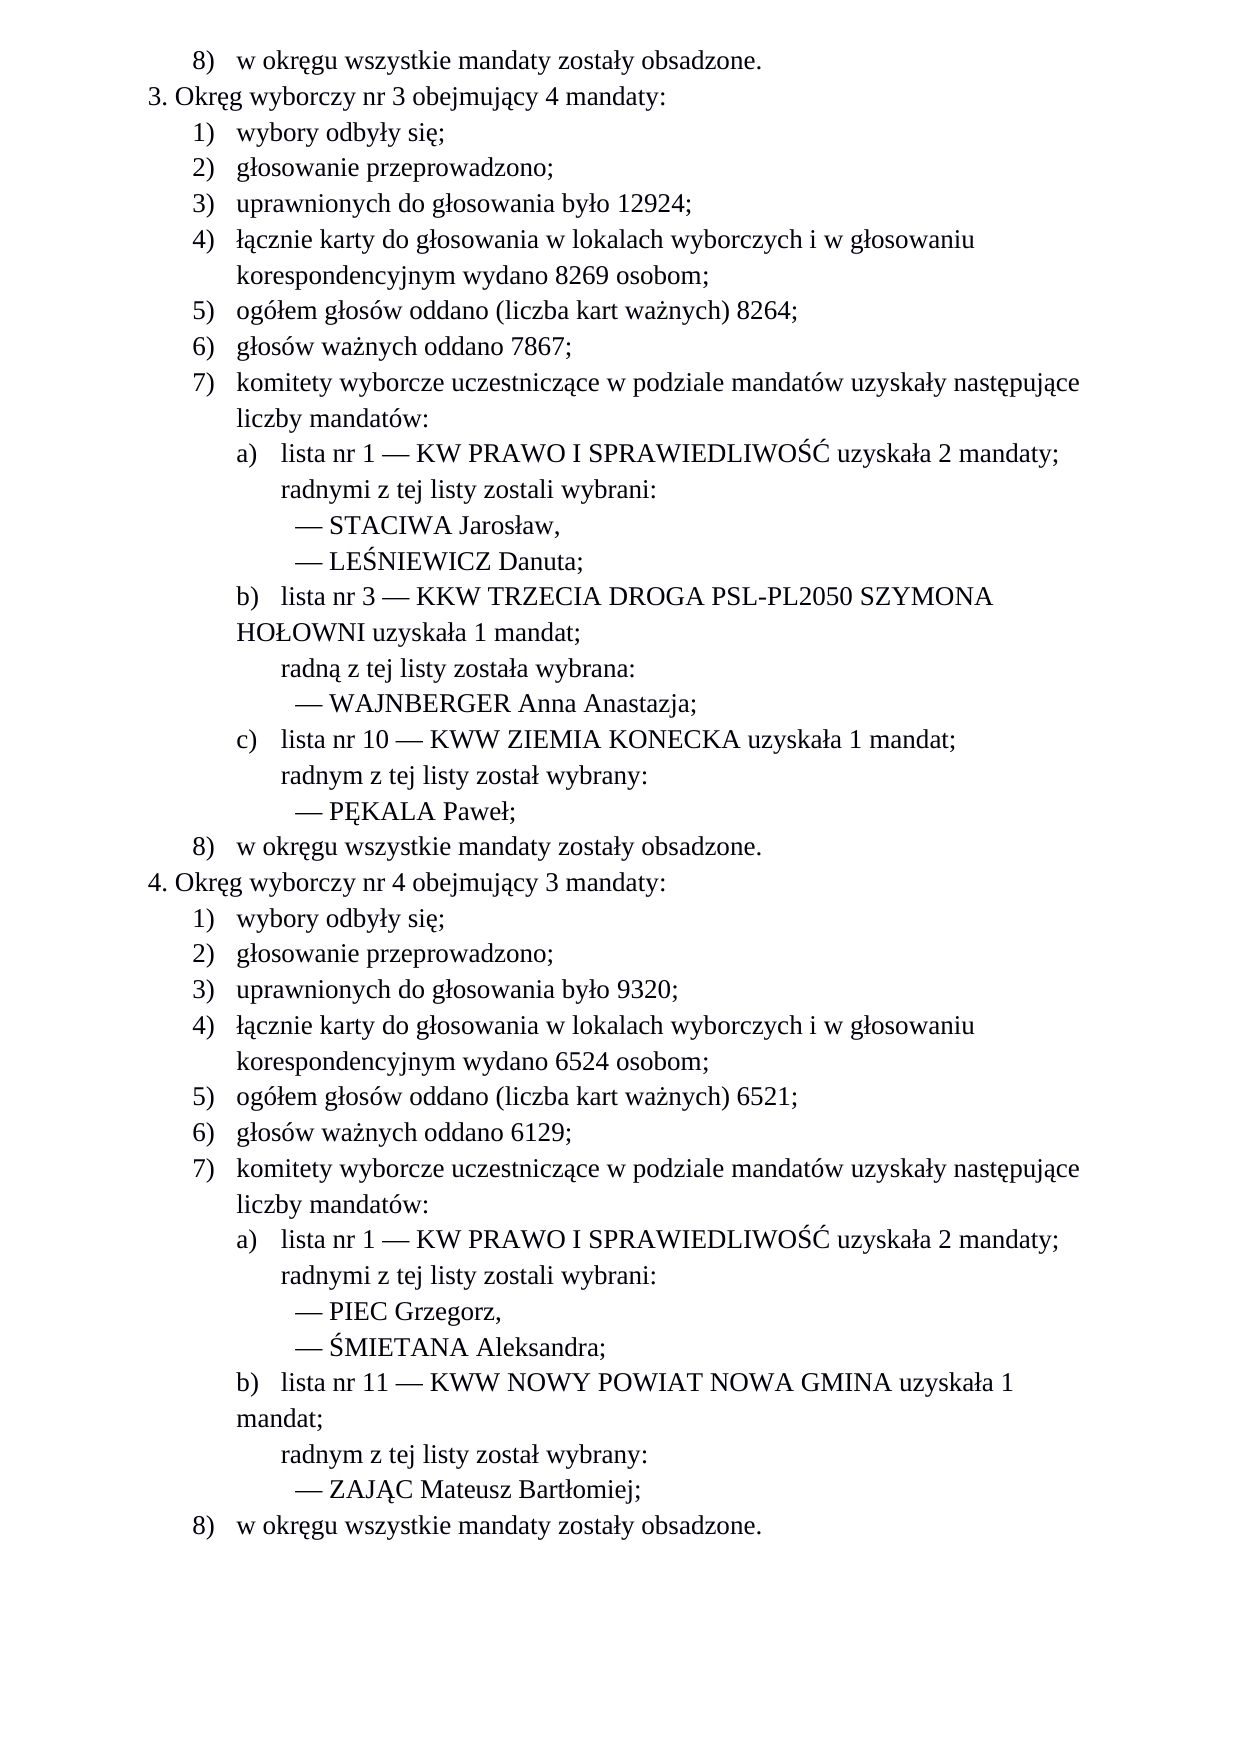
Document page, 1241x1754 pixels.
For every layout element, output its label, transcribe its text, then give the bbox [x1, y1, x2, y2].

text b) lista nr 3 ― KKW TRZECIA DROGA PSL-PL2050 SZYMONA HOŁOWNI uzyskała 1 mandat; [236, 580, 1093, 647]
text 4) łącznie karty do głosowania w lokalach wyborczych i w głosowaniu korespondencyjnym wydano 8269 osobom; [192, 223, 1093, 290]
text ― ŚMIETANA Aleksandra; [236, 1331, 1093, 1362]
text ― ZAJĄC Mateusz Bartłomiej; [236, 1473, 1093, 1505]
text c) lista nr 10 ― KWW ZIEMIA KONECKA uzyskała 1 mandat; [236, 723, 1093, 754]
text 5) ogółem głosów oddano (liczba kart ważnych) 8264; [192, 294, 1093, 326]
text 1) wybory odbyły się; [192, 116, 1093, 147]
text 5) ogółem głosów oddano (liczba kart ważnych) 6521; [192, 1081, 1093, 1112]
text radnym z tej listy został wybrany: [236, 759, 1093, 790]
text 7) komitety wyborcze uczestniczące w podziale mandatów uzyskały następujące liczby mandatów: [192, 1152, 1093, 1219]
text b) lista nr 11 ― KWW NOWY POWIAT NOWA GMINA uzyskała 1 mandat; [236, 1366, 1093, 1433]
text 8) w okręgu wszystkie mandaty zostały obsadzone. [192, 830, 1093, 862]
text radnym z tej listy został wybrany: [236, 1438, 1093, 1469]
text a) lista nr 1 ― KW PRAWO I SPRAWIEDLIWOŚĆ uzyskała 2 mandaty; [236, 437, 1093, 468]
text 3) uprawnionych do głosowania było 12924; [192, 187, 1093, 218]
text 4. Okręg wyborczy nr 4 obejmujący 3 mandaty: [148, 866, 1093, 897]
text a) lista nr 1 ― KW PRAWO I SPRAWIEDLIWOŚĆ uzyskała 2 mandaty; [236, 1223, 1093, 1254]
text 8) w okręgu wszystkie mandaty zostały obsadzone. [192, 44, 1093, 76]
text 8) w okręgu wszystkie mandaty zostały obsadzone. [192, 1509, 1093, 1540]
text 2) głosowanie przeprowadzono; [192, 938, 1093, 969]
text 6) głosów ważnych oddano 7867; [192, 330, 1093, 361]
text 4) łącznie karty do głosowania w lokalach wyborczych i w głosowaniu korespondencyjnym wydano 6524 osobom; [192, 1009, 1093, 1076]
text ― WAJNBERGER Anna Anastazja; [236, 687, 1093, 719]
text ― STACIWA Jarosław, [236, 509, 1093, 540]
text ― PIEC Grzegorz, [236, 1295, 1093, 1326]
text 7) komitety wyborcze uczestniczące w podziale mandatów uzyskały następujące liczby mandatów: [192, 366, 1093, 433]
text radnymi z tej listy zostali wybrani: [236, 1259, 1093, 1290]
text ― PĘKALA Paweł; [236, 795, 1093, 826]
text radnymi z tej listy zostali wybrani: [236, 473, 1093, 504]
text 1) wybory odbyły się; [192, 902, 1093, 933]
text ― LEŚNIEWICZ Danuta; [236, 544, 1093, 576]
text 3) uprawnionych do głosowania było 9320; [192, 973, 1093, 1004]
text radną z tej listy została wybrana: [236, 652, 1093, 683]
text 2) głosowanie przeprowadzono; [192, 152, 1093, 183]
text 3. Okręg wyborczy nr 3 obejmujący 4 mandaty: [148, 80, 1093, 111]
text 6) głosów ważnych oddano 6129; [192, 1116, 1093, 1147]
